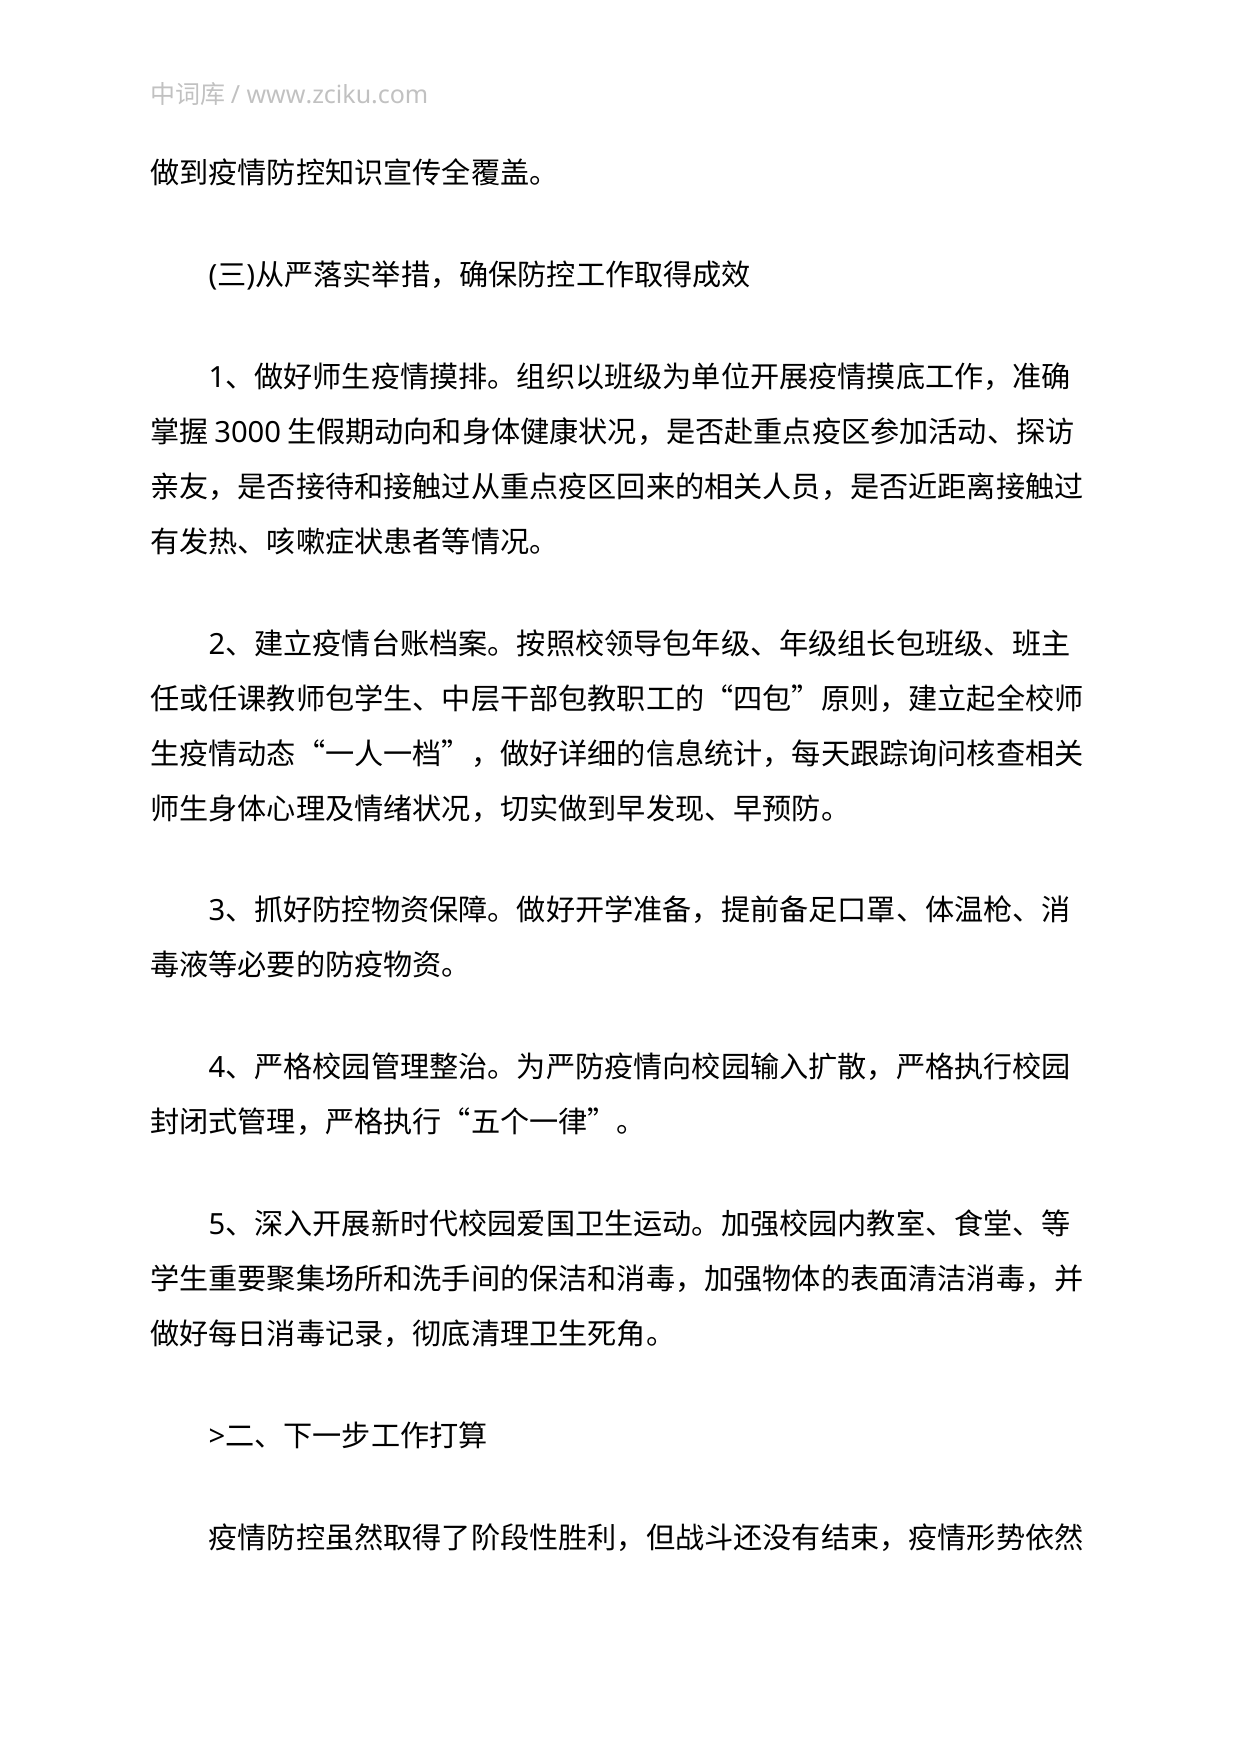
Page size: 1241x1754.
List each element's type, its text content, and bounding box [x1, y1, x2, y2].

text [150, 150, 1090, 192]
text (三)从严落实举措，确保防控工作取得成效 [150, 252, 1090, 294]
text 3、抓好防控物资保障。做好开学准备，提前备足口罩、体温枪、消毒液等必要的防疫物资。 [150, 887, 1090, 984]
text 1、做好师生疫情摸排。组织以班级为单位开展疫情摸底工作，准确掌握3000生假期动向和身体健康状况，是否赴重点疫区参加活动、探访亲友，是否接待和接触过从重点疫区回来的相关人员，是否近距离接触过有发热、咳嗽症状患者等情况。 [150, 354, 1090, 561]
text >二、下一步工作打算 [150, 1412, 1090, 1454]
text 4、严格校园管理整治。为严防疫情向校园输入扩散，严格执行校园封闭式管理，严格执行“五个一律”。 [150, 1044, 1090, 1141]
text 2、建立疫情台账档案。按照校领导包年级、年级组长包班级、班主任或任课教师包学生、中层干部包教职工的“四包”原则，建立起全校师生疫情动态“一人一档”，做好详细的信息统计，每天跟踪询问核查相关师生身体心理及情绪状况，切实做到早发现、早预防。 [150, 620, 1090, 827]
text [150, 1514, 1090, 1556]
text 5、深入开展新时代校园爱国卫生运动。加强校园内教室、食堂、等学生重要聚集场所和洗手间的保洁和消毒，加强物体的表面清洁消毒，并做好每日消毒记录，彻底清理卫生死角。 [150, 1201, 1090, 1353]
